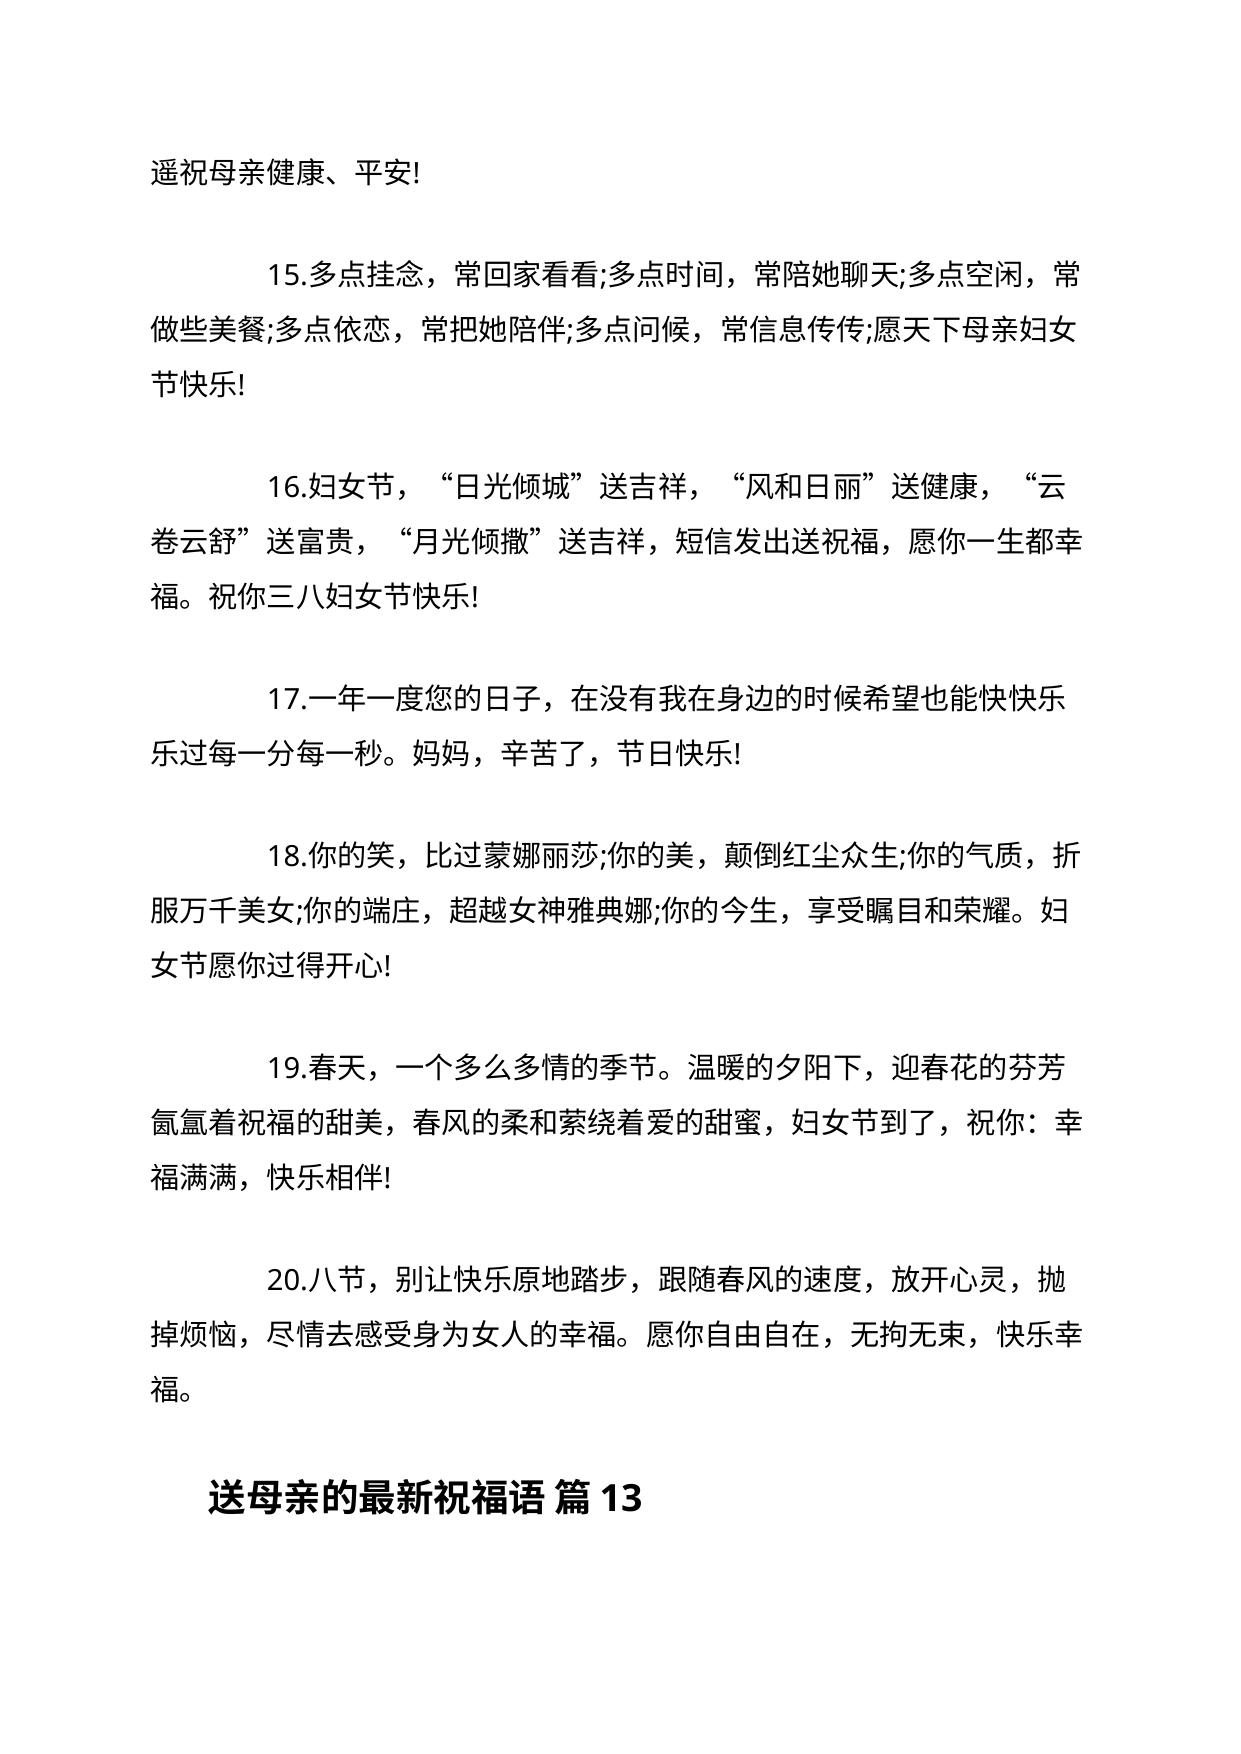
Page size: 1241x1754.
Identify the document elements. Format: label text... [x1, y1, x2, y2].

text 19.春天，一个多么多情的季节。温暖的夕阳下，迎春花的芬芳氤氲着祝福的甜美，春风的柔和萦绕着爱的甜蜜，妇女节到了，祝你：幸福满满，快乐相伴! [150, 1045, 1090, 1197]
text 18.你的笑，比过蒙娜丽莎;你的美，颠倒红尘众生;你的气质，折服万千美女;你的端庄，超越女神雅典娜;你的今生，享受瞩目和荣耀。妇女节愿你过得开心! [150, 833, 1090, 985]
text 20.八节，别让快乐原地踏步，跟随春风的速度，放开心灵，抛掉烦恼，尽情去感受身为女人的幸福。愿你自由自在，无拘无束，快乐幸福。 [150, 1257, 1090, 1409]
text 送母亲的最新祝福语 篇13 [150, 1468, 1090, 1523]
text 16.妇女节，“日光倾城”送吉祥，“风和日丽”送健康，“云卷云舒”送富贵，“月光倾撒”送吉祥，短信发出送祝福，愿你一生都幸福。祝你三八妇女节快乐! [150, 464, 1090, 616]
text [150, 150, 1090, 192]
text 17.一年一度您的日子，在没有我在身边的时候希望也能快快乐乐过每一分每一秒。妈妈，辛苦了，节日快乐! [150, 676, 1090, 773]
text 15.多点挂念，常回家看看;多点时间，常陪她聊天;多点空闲，常做些美餐;多点依恋，常把她陪伴;多点问候，常信息传传;愿天下母亲妇女节快乐! [150, 252, 1090, 404]
